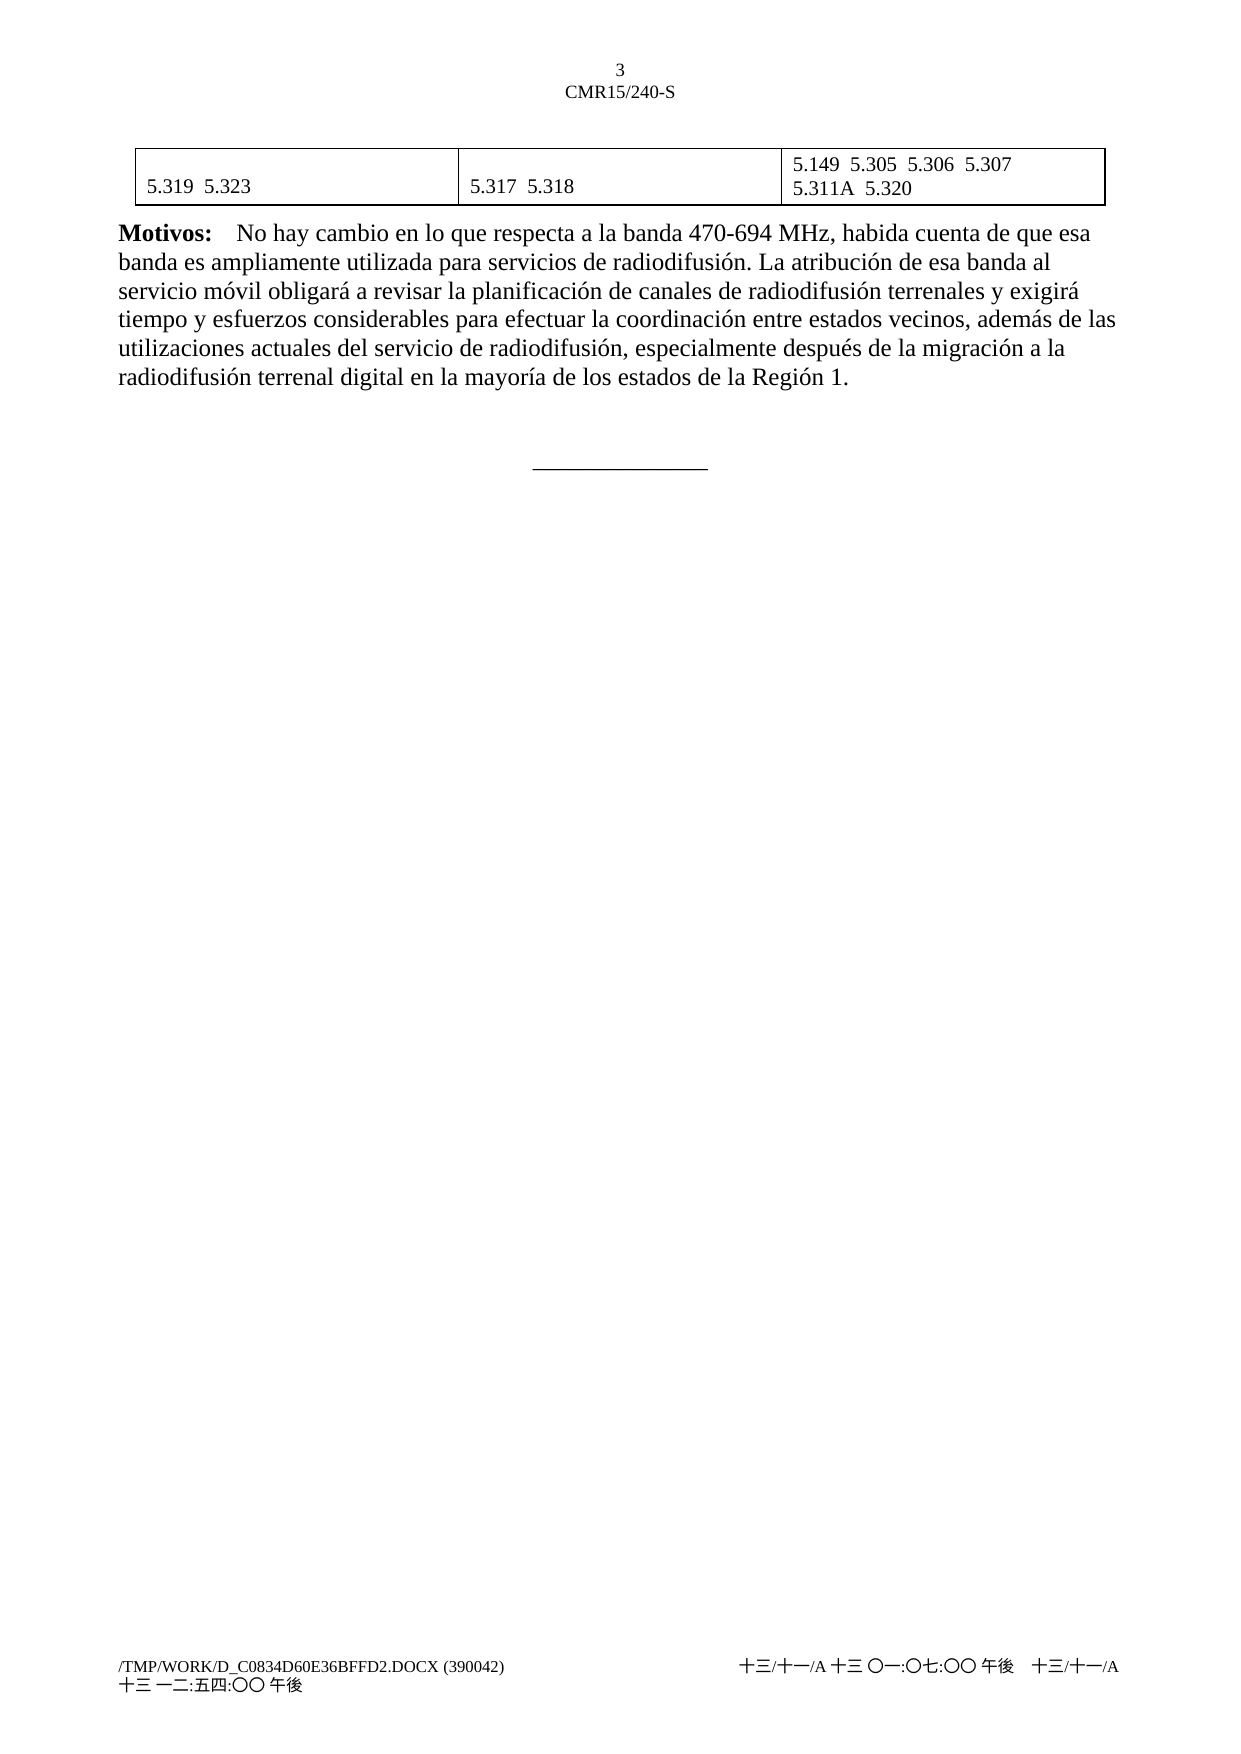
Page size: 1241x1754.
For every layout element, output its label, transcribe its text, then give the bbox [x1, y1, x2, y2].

table_cell 5.319 5.323 [136, 149, 458, 204]
text ______________ [118, 444, 1122, 473]
text Motivos: No hay cambio en lo que respecta a la banda 470-694 MHz, habida cuenta de que esa banda es ampliamente utilizada para servicios de radiodifusión. La atribución de esa banda al servicio móvil obligará a revisar la planificación de canales de radiodifusión terrenales y exigirá tiempo y esfuerzos considerables para efectuar la coordinación entre estados vecinos, además de las utilizaciones actuales del servicio de radiodifusión, especialmente después de la migración a la radiodifusión terrenal digital en la mayoría de los estados de la Región 1. [118, 218, 1122, 391]
table_cell 5.149 5.305 5.306 5.307 5.311A 5.320 [782, 149, 1104, 204]
table_cell 5.317 5.318 [459, 149, 781, 204]
